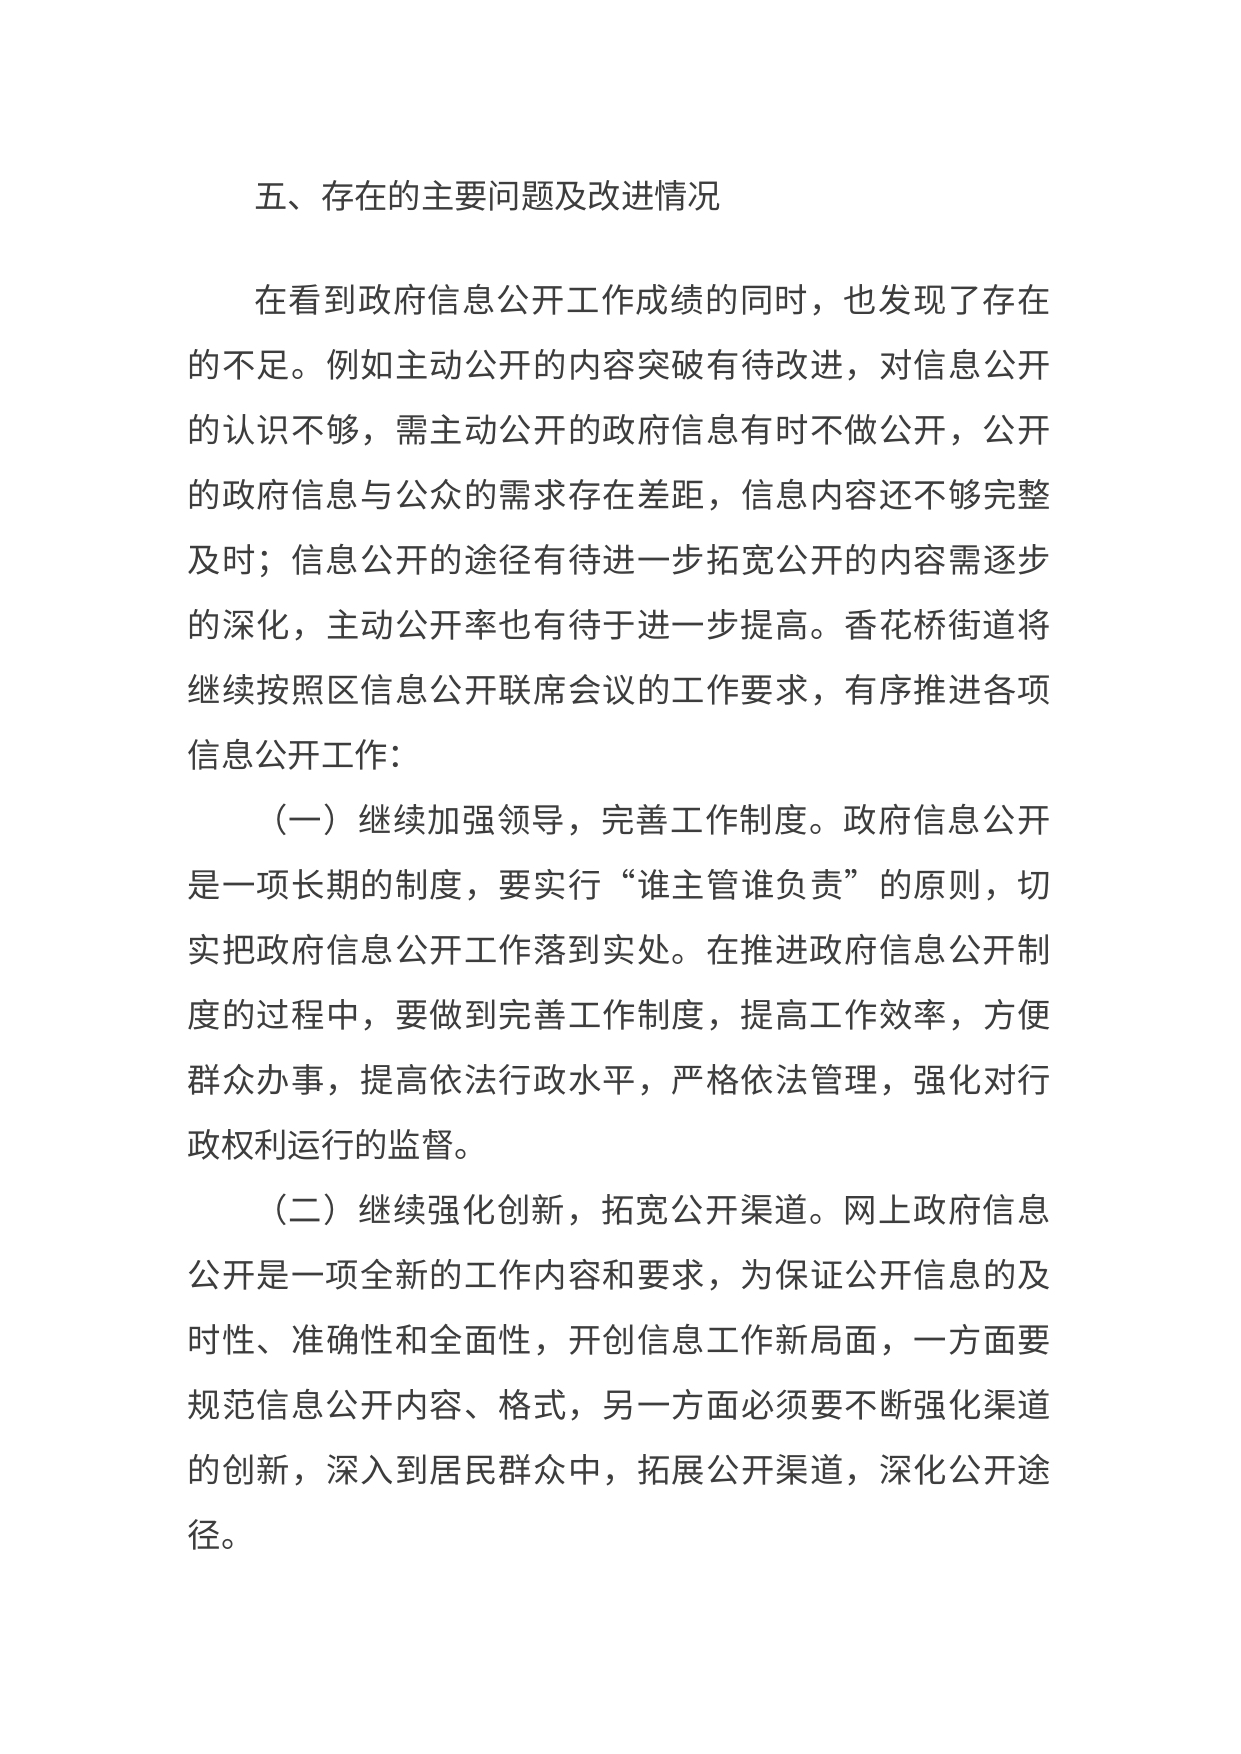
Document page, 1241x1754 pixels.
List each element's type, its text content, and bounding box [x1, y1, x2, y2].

text 在看到政府信息公开工作成绩的同时，也发现了存在的不足。例如主动公开的内容突破有待改进，对信息公开的认识不够，需主动公开的政府信息有时不做公开，公开的政府信息与公众的需求存在差距，信息内容还不够完整、及时；信息公开的途径有待进一步拓宽公开的内容需逐步的深化，主动公开率也有待于进一步提高。香花桥街道将继续按照区信息公开联席会议的工作要求，有序推进各项信息公开工作： [187, 266, 1053, 786]
text 五、存在的主要问题及改进情况 [187, 162, 1053, 227]
text （一）继续加强领导，完善工作制度。政府信息公开是一项长期的制度，要实行“谁主管谁负责”的原则，切实把政府信息公开工作落到实处。在推进政府信息公开制度的过程中，要做到完善工作制度，提高工作效率，方便群众办事，提高依法行政水平，严格依法管理，强化对行政权利运行的监督。 [187, 786, 1053, 1176]
text （二）继续强化创新，拓宽公开渠道。网上政府信息公开是一项全新的工作内容和要求，为保证公开信息的及时性、准确性和全面性，开创信息工作新局面，一方面要规范信息公开内容、格式，另一方面必须要不断强化渠道的创新，深入到居民群众中，拓展公开渠道，深化公开途径。 [187, 1176, 1053, 1566]
